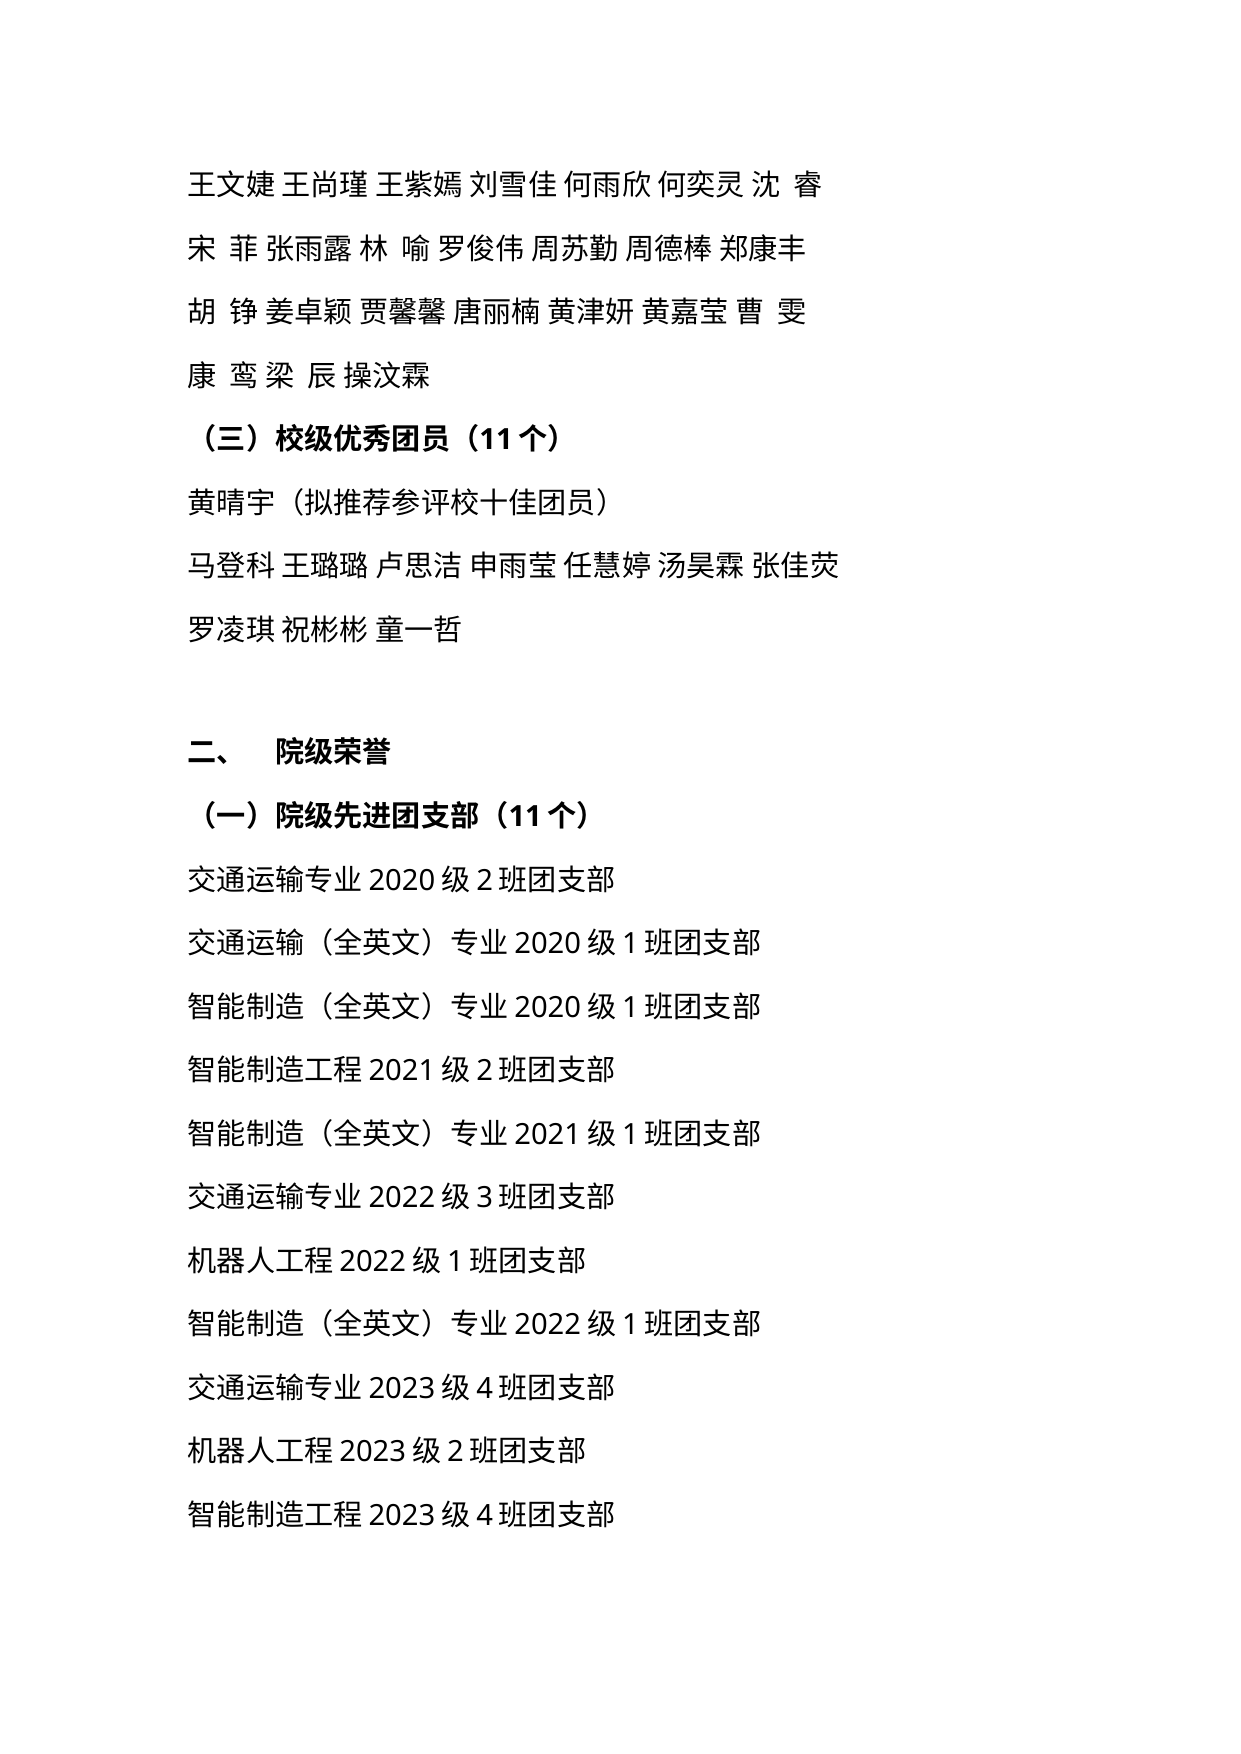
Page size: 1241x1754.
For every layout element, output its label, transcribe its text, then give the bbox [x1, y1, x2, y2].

text （一）院级先进团支部（11个） [187, 792, 1053, 835]
list 院级荣誉 [187, 729, 1053, 771]
text 智能制造（全英文）专业2022级1班团支部 [187, 1301, 1053, 1343]
text 交通运输专业2022级3班团支部 [187, 1174, 1053, 1216]
text 黄晴宇（拟推荐参评校十佳团员） [187, 479, 1053, 522]
text 康 鸾 梁 辰 操汶霖 [187, 352, 1053, 394]
text 罗凌琪 祝彬彬 童一哲 [187, 606, 1053, 648]
text 机器人工程2022级1班团支部 [187, 1237, 1053, 1280]
text 胡 铮 姜卓颖 贾馨馨 唐丽楠 黄津妍 黄嘉莹 曹 雯 [187, 289, 1053, 331]
text 交通运输专业2020级2班团支部 [187, 856, 1053, 898]
text 智能制造工程2021级2班团支部 [187, 1047, 1053, 1089]
text 交通运输专业2023级4班团支部 [187, 1364, 1053, 1407]
text 智能制造（全英文）专业2021级1班团支部 [187, 1110, 1053, 1153]
text 机器人工程2023级2班团支部 [187, 1428, 1053, 1470]
text 交通运输（全英文）专业2020级1班团支部 [187, 919, 1053, 962]
text 宋 菲 张雨露 林 喻 罗俊伟 周苏勤 周德棒 郑康丰 [187, 225, 1053, 268]
text 王文婕 王尚瑾 王紫嫣 刘雪佳 何雨欣 何奕灵 沈 睿 [187, 162, 1053, 204]
text 马登科 王璐璐 卢思洁 申雨莹 任慧婷 汤昊霖 张佳荧 [187, 543, 1053, 585]
text 智能制造工程2023级4班团支部 [187, 1491, 1053, 1534]
text （三）校级优秀团员（11个） [187, 416, 1053, 458]
text 智能制造（全英文）专业2020级1班团支部 [187, 983, 1053, 1026]
